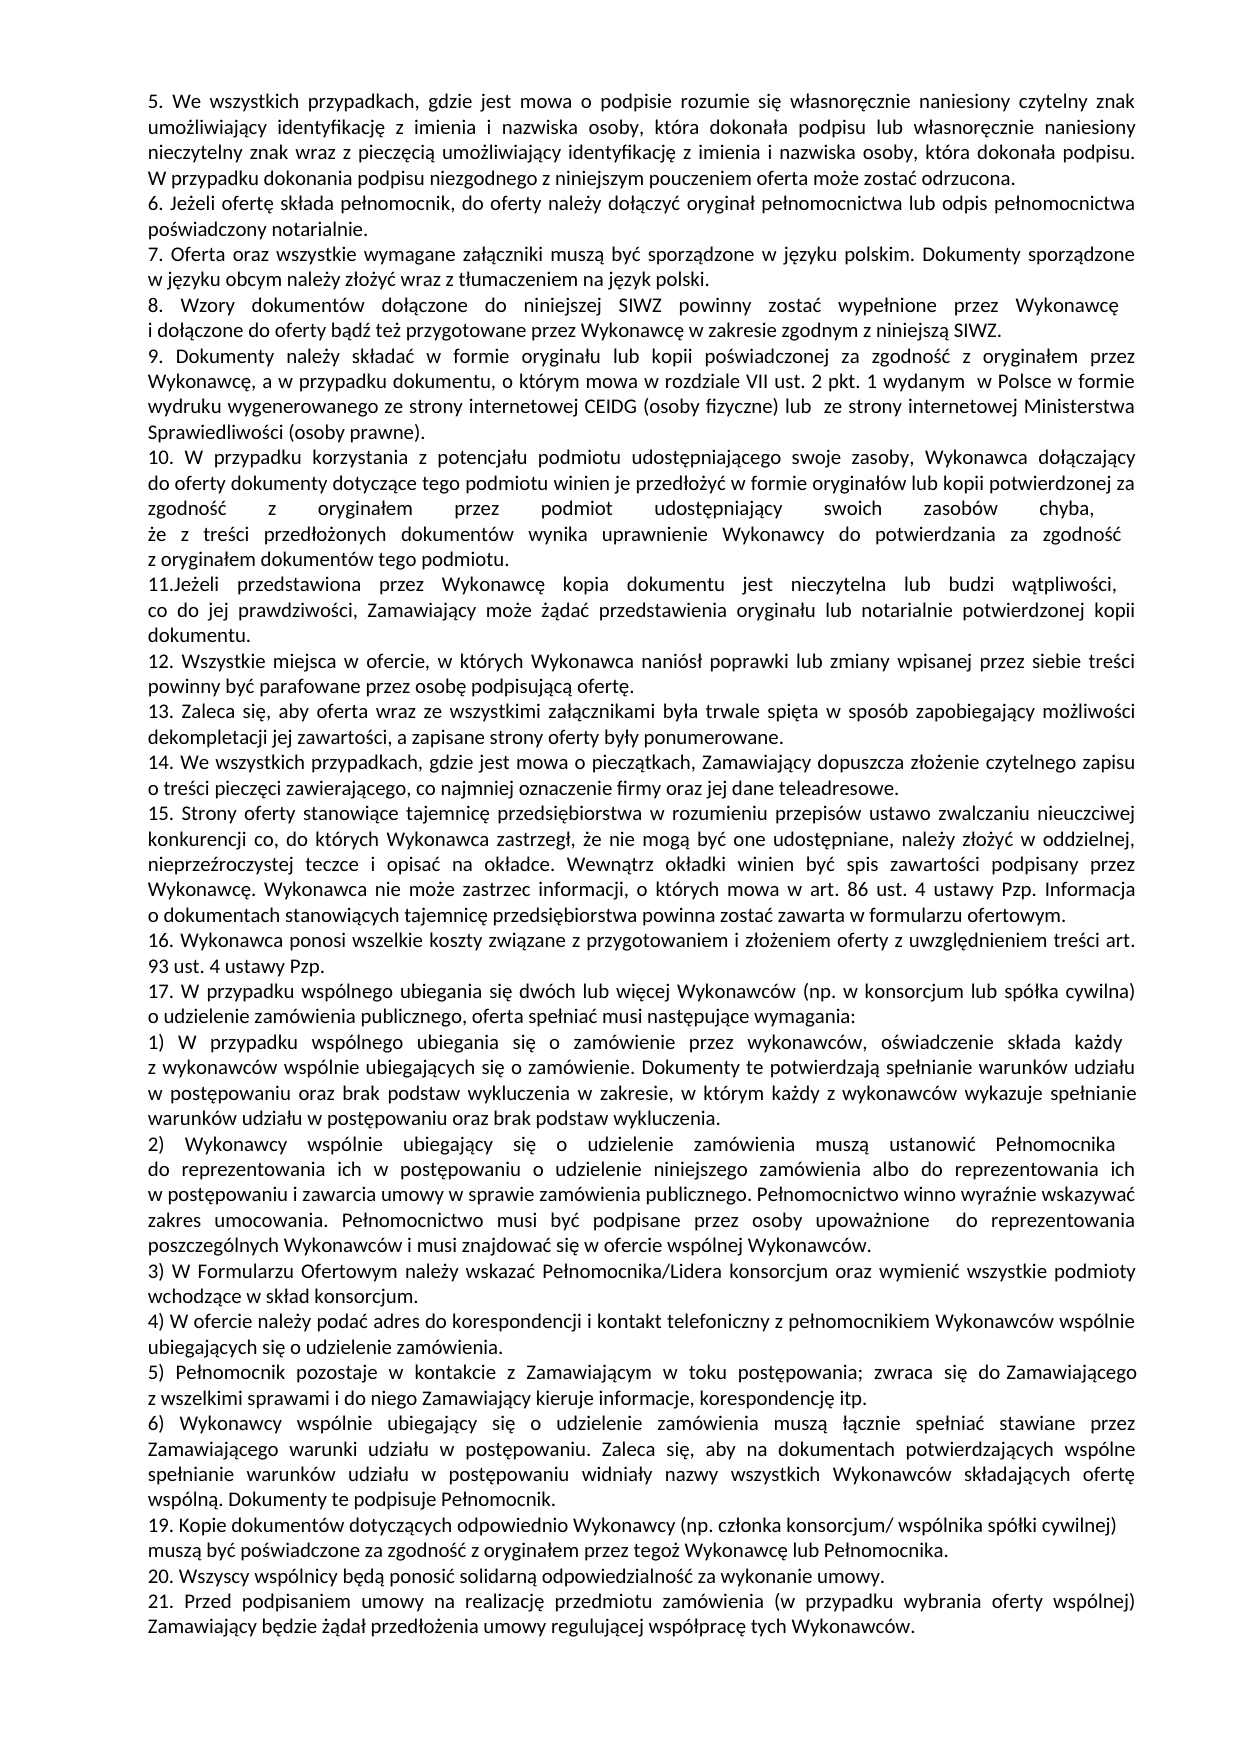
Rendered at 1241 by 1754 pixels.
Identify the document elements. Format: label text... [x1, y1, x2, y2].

text 7. Oferta oraz wszystkie wymagane załączniki muszą być sporządzone w języku polskim. Dokumenty sporządzone w języku obcym należy złożyć wraz z tłumaczeniem na język polski. [148, 241, 1137, 292]
text 9. Dokumenty należy składać w formie oryginału lub kopii poświadczonej za zgodność z oryginałem przez Wykonawcę, a w przypadku dokumentu, o którym mowa w rozdziale VII ust. 2 pkt. 1 wydanym w Polsce w formie wydruku wygenerowanego ze strony internetowej CEIDG (osoby fizyczne) lub ze strony internetowej Ministerstwa Sprawiedliwości (osoby prawne). [148, 343, 1137, 444]
text 19. Kopie dokumentów dotyczących odpowiednio Wykonawcy (np. członka konsorcjum/ wspólnika spółki cywilnej) muszą być poświadczone za zgodność z oryginałem przez tegoż Wykonawcę lub Pełnomocnika. [148, 1512, 1137, 1563]
text 12. Wszystkie miejsca w ofercie, w których Wykonawca naniósł poprawki lub zmiany wpisanej przez siebie treści powinny być parafowane przez osobę podpisującą ofertę. [148, 648, 1137, 699]
text 13. Zaleca się, aby oferta wraz ze wszystkimi załącznikami była trwale spięta w sposób zapobiegający możliwości dekompletacji jej zawartości, a zapisane strony oferty były ponumerowane. [148, 699, 1137, 749]
text 5) Pełnomocnik pozostaje w kontakcie z Zamawiającym w toku postępowania; zwraca się do Zamawiającego z wszelkimi sprawami i do niego Zamawiający kieruje informacje, korespondencję itp. [148, 1359, 1137, 1410]
text 3) W Formularzu Ofertowym należy wskazać Pełnomocnika/Lidera konsorcjum oraz wymienić wszystkie podmioty wchodzące w skład konsorcjum. [148, 1258, 1137, 1309]
text 17. W przypadku wspólnego ubiegania się dwóch lub więcej Wykonawców (np. w konsorcjum lub spółka cywilna) o udzielenie zamówienia publicznego, oferta spełniać musi następujące wymagania: [148, 978, 1137, 1029]
text 4) W ofercie należy podać adres do korespondencji i kontakt telefoniczny z pełnomocnikiem Wykonawców wspólnie ubiegających się o udzielenie zamówienia. [148, 1309, 1137, 1359]
text 14. We wszystkich przypadkach, gdzie jest mowa o pieczątkach, Zamawiający dopuszcza złożenie czytelnego zapisu o treści pieczęci zawierającego, co najmniej oznaczenie firmy oraz jej dane teleadresowe. [148, 749, 1137, 800]
text 5. We wszystkich przypadkach, gdzie jest mowa o podpisie rozumie się własnoręcznie naniesiony czytelny znak umożliwiający identyfikację z imienia i nazwiska osoby, która dokonała podpisu lub własnoręcznie naniesiony nieczytelny znak wraz z pieczęcią umożliwiający identyfikację z imienia i nazwiska osoby, która dokonała podpisu. W przypadku dokonania podpisu niezgodnego z niniejszym pouczeniem oferta może zostać odrzucona. [148, 89, 1137, 190]
text 11.Jeżeli przedstawiona przez Wykonawcę kopia dokumentu jest nieczytelna lub budzi wątpliwości, co do jej prawdziwości, Zamawiający może żądać przedstawienia oryginału lub notarialnie potwierdzonej kopii dokumentu. [148, 572, 1137, 648]
text 6) Wykonawcy wspólnie ubiegający się o udzielenie zamówienia muszą łącznie spełniać stawiane przez Zamawiającego warunki udziału w postępowaniu. Zaleca się, aby na dokumentach potwierdzających wspólne spełnianie warunków udziału w postępowaniu widniały nazwy wszystkich Wykonawców składających ofertę wspólną. Dokumenty te podpisuje Pełnomocnik. [148, 1410, 1137, 1512]
text 6. Jeżeli ofertę składa pełnomocnik, do oferty należy dołączyć oryginał pełnomocnictwa lub odpis pełnomocnictwa poświadczony notarialnie. [148, 190, 1137, 241]
text 10. W przypadku korzystania z potencjału podmiotu udostępniającego swoje zasoby, Wykonawca dołączający do oferty dokumenty dotyczące tego podmiotu winien je przedłożyć w formie oryginałów lub kopii potwierdzonej za zgodność z oryginałem przez podmiot udostępniający swoich zasobów chyba, że z treści przedłożonych dokumentów wynika uprawnienie Wykonawcy do potwierdzania za zgodność z oryginałem dokumentów tego podmiotu. [148, 444, 1137, 572]
text 16. Wykonawca ponosi wszelkie koszty związane z przygotowaniem i złożeniem oferty z uwzględnieniem treści art. 93 ust. 4 ustawy Pzp. [148, 927, 1137, 978]
text 21. Przed podpisaniem umowy na realizację przedmiotu zamówienia (w przypadku wybrania oferty wspólnej) Zamawiający będzie żądał przedłożenia umowy regulującej współpracę tych Wykonawców. [148, 1588, 1137, 1639]
text 2) Wykonawcy wspólnie ubiegający się o udzielenie zamówienia muszą ustanowić Pełnomocnika do reprezentowania ich w postępowaniu o udzielenie niniejszego zamówienia albo do reprezentowania ich w postępowaniu i zawarcia umowy w sprawie zamówienia publicznego. Pełnomocnictwo winno wyraźnie wskazywać zakres umocowania. Pełnomocnictwo musi być podpisane przez osoby upoważnione do reprezentowania poszczególnych Wykonawców i musi znajdować się w ofercie wspólnej Wykonawców. [148, 1131, 1137, 1258]
text 8. Wzory dokumentów dołączone do niniejszej SIWZ powinny zostać wypełnione przez Wykonawcę i dołączone do oferty bądź też przygotowane przez Wykonawcę w zakresie zgodnym z niniejszą SIWZ. [148, 292, 1137, 343]
text 1) W przypadku wspólnego ubiegania się o zamówienie przez wykonawców, oświadczenie składa każdy z wykonawców wspólnie ubiegających się o zamówienie. Dokumenty te potwierdzają spełnianie warunków udziału w postępowaniu oraz brak podstaw wykluczenia w zakresie, w którym każdy z wykonawców wykazuje spełnianie warunków udziału w postępowaniu oraz brak podstaw wykluczenia. [148, 1029, 1137, 1131]
text 20. Wszyscy wspólnicy będą ponosić solidarną odpowiedzialność za wykonanie umowy. [148, 1563, 1137, 1588]
text 15. Strony oferty stanowiące tajemnicę przedsiębiorstwa w rozumieniu przepisów ustawo zwalczaniu nieuczciwej konkurencji co, do których Wykonawca zastrzegł, że nie mogą być one udostępniane, należy złożyć w oddzielnej, nieprzeźroczystej teczce i opisać na okładce. Wewnątrz okładki winien być spis zawartości podpisany przez Wykonawcę. Wykonawca nie może zastrzec informacji, o których mowa w art. 86 ust. 4 ustawy Pzp. Informacja o dokumentach stanowiących tajemnicę przedsiębiorstwa powinna zostać zawarta w formularzu ofertowym. [148, 800, 1137, 927]
